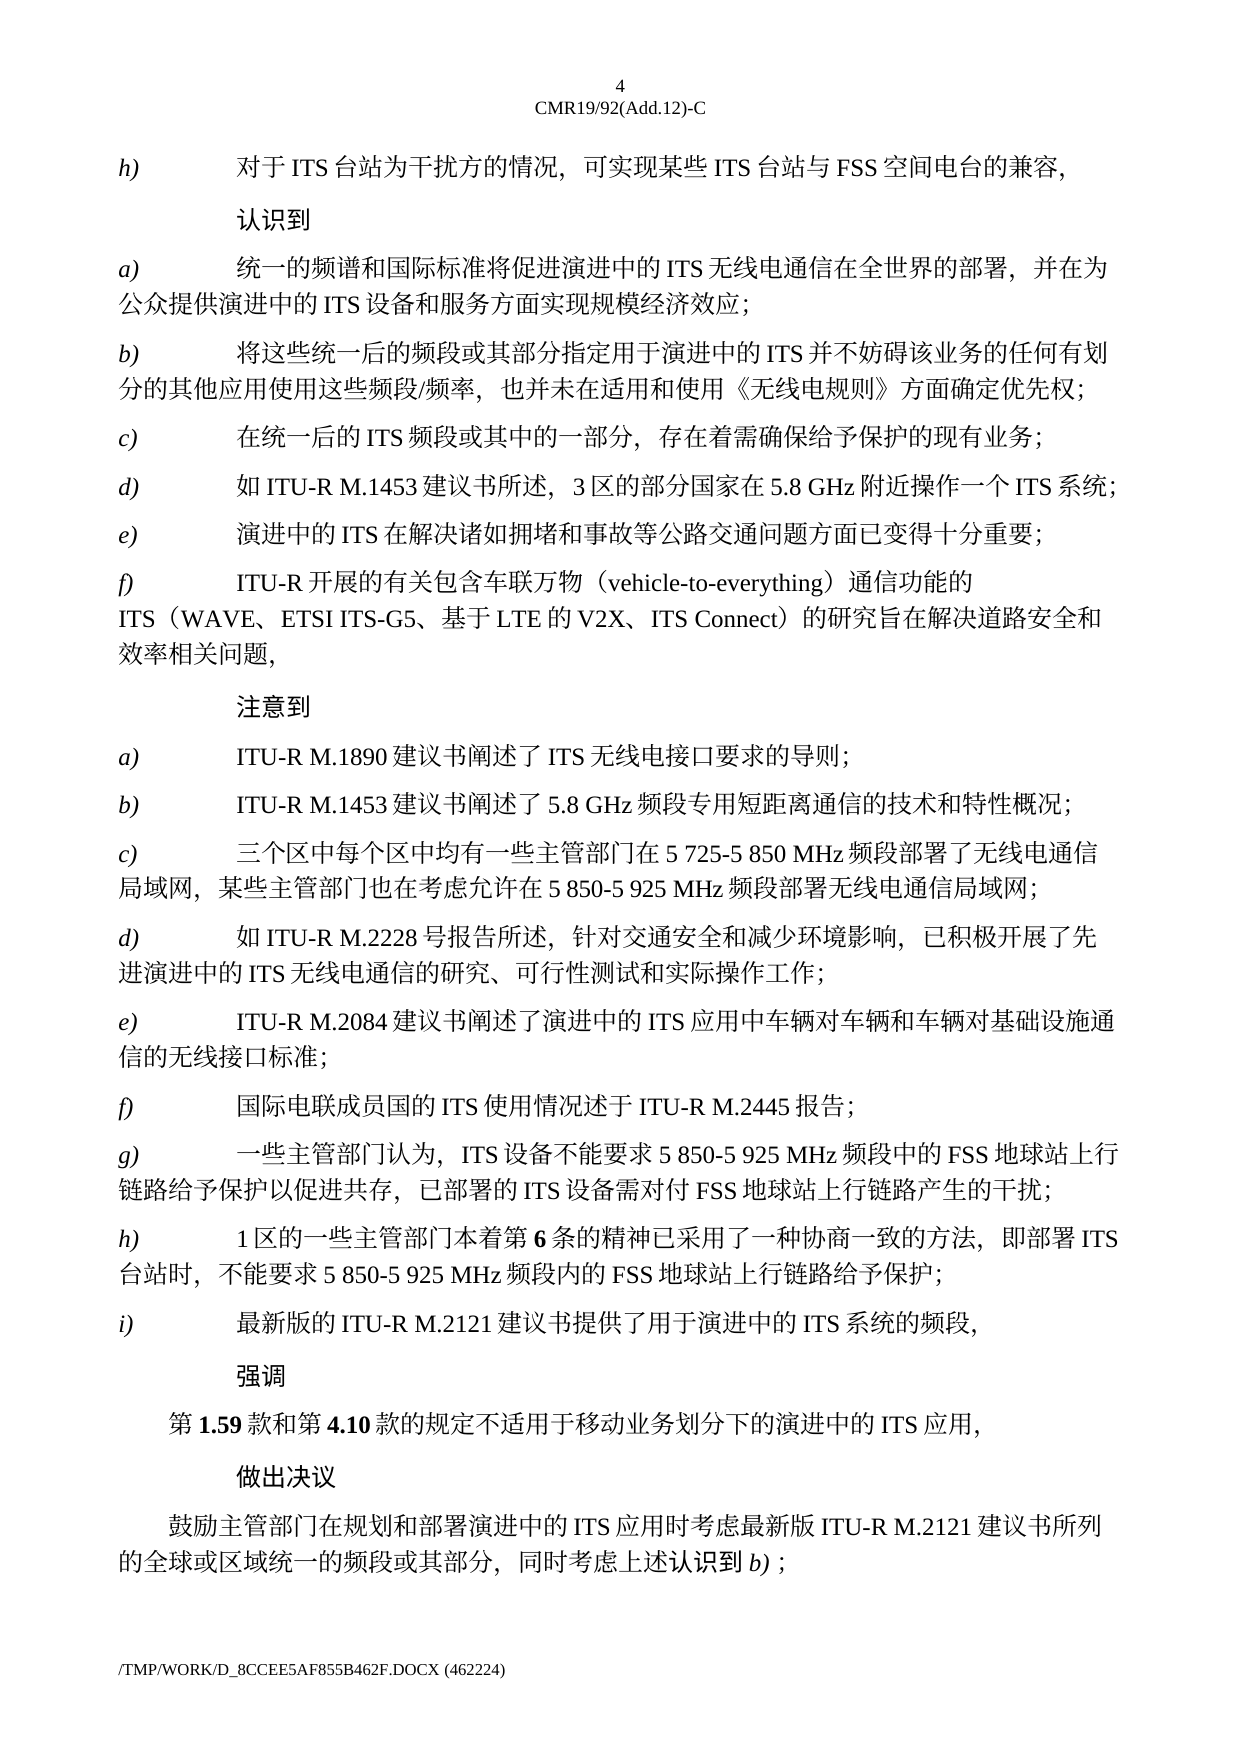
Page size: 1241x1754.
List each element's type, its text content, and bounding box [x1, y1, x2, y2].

text d) 如ITU-R M.1453建议书所述，3区的部分国家在5.8 GHz附近操作一个ITS系统； [118, 466, 1122, 502]
text e) 演进中的ITS在解决诸如拥堵和事故等公路交通问题方面已变得十分重要； [118, 515, 1122, 551]
text 做出决议 [236, 1457, 1122, 1494]
text i) 最新版的ITU-R M.2121建议书提供了用于演进中的ITS系统的频段， [118, 1303, 1122, 1339]
text a) 统一的频谱和国际标准将促进演进中的ITS无线电通信在全世界的部署，并在为公众提供演进中的ITS设备和服务方面实现规模经济效应； [118, 249, 1122, 321]
text f) 国际电联成员国的ITS使用情况述于ITU-R M.2445报告； [118, 1086, 1122, 1122]
text a) ITU-R M.1890建议书阐述了ITS无线电接口要求的导则； [118, 736, 1122, 772]
text 第1.59款和第4.10款的规定不适用于移动业务划分下的演进中的ITS应用， [118, 1405, 1122, 1441]
text b) 将这些统一后的频段或其部分指定用于演进中的ITS并不妨碍该业务的任何有划分的其他应用使用这些频段/频率，也并未在适用和使用《无线电规则》方面确定优先权； [118, 333, 1122, 405]
text 注意到 [236, 688, 1122, 724]
text f) ITU-R开展的有关包含车联万物（vehicle-to-everything）通信功能的ITS（WAVE、ETSI ITS-G5、基于LTE的V2X、ITS Connect）的研究旨在解决道路安全和效率相关问题， [118, 563, 1122, 671]
text h) 1区的一些主管部门本着第6条的精神已采用了一种协商一致的方法，即部署ITS台站时，不能要求5 850-5 925 MHz频段内的FSS地球站上行链路给予保护； [118, 1219, 1122, 1291]
text e) ITU-R M.2084建议书阐述了演进中的ITS应用中车辆对车辆和车辆对基础设施通信的无线接口标准； [118, 1002, 1122, 1074]
text c) 三个区中每个区中均有一些主管部门在5 725-5 850 MHz频段部署了无线电通信局域网，某些主管部门也在考虑允许在5 850-5 925 MHz频段部署无线电通信局域网； [118, 833, 1122, 905]
text 强调 [236, 1356, 1122, 1392]
text d) 如ITU-R M.2228号报告所述，针对交通安全和减少环境影响，已积极开展了先进演进中的ITS无线电通信的研究、可行性测试和实际操作工作； [118, 918, 1122, 989]
text g) 一些主管部门认为，ITS设备不能要求5 850-5 925 MHz频段中的FSS地球站上行链路给予保护以促进共存，已部署的ITS设备需对付FSS地球站上行链路产生的干扰； [118, 1135, 1122, 1207]
text b) ITU-R M.1453建议书阐述了5.8 GHz频段专用短距离通信的技术和特性概况； [118, 785, 1122, 821]
text 认识到 [236, 200, 1122, 237]
text 鼓励主管部门在规划和部署演进中的ITS应用时考虑最新版ITU-R M.2121建议书所列的全球或区域统一的频段或其部分，同时考虑上述认识到 b) ； [118, 1506, 1122, 1578]
text c) 在统一后的ITS频段或其中的一部分，存在着需确保给予保护的现有业务； [118, 418, 1122, 454]
text h) 对于ITS台站为干扰方的情况，可实现某些ITS台站与FSS空间电台的兼容， [118, 148, 1122, 184]
